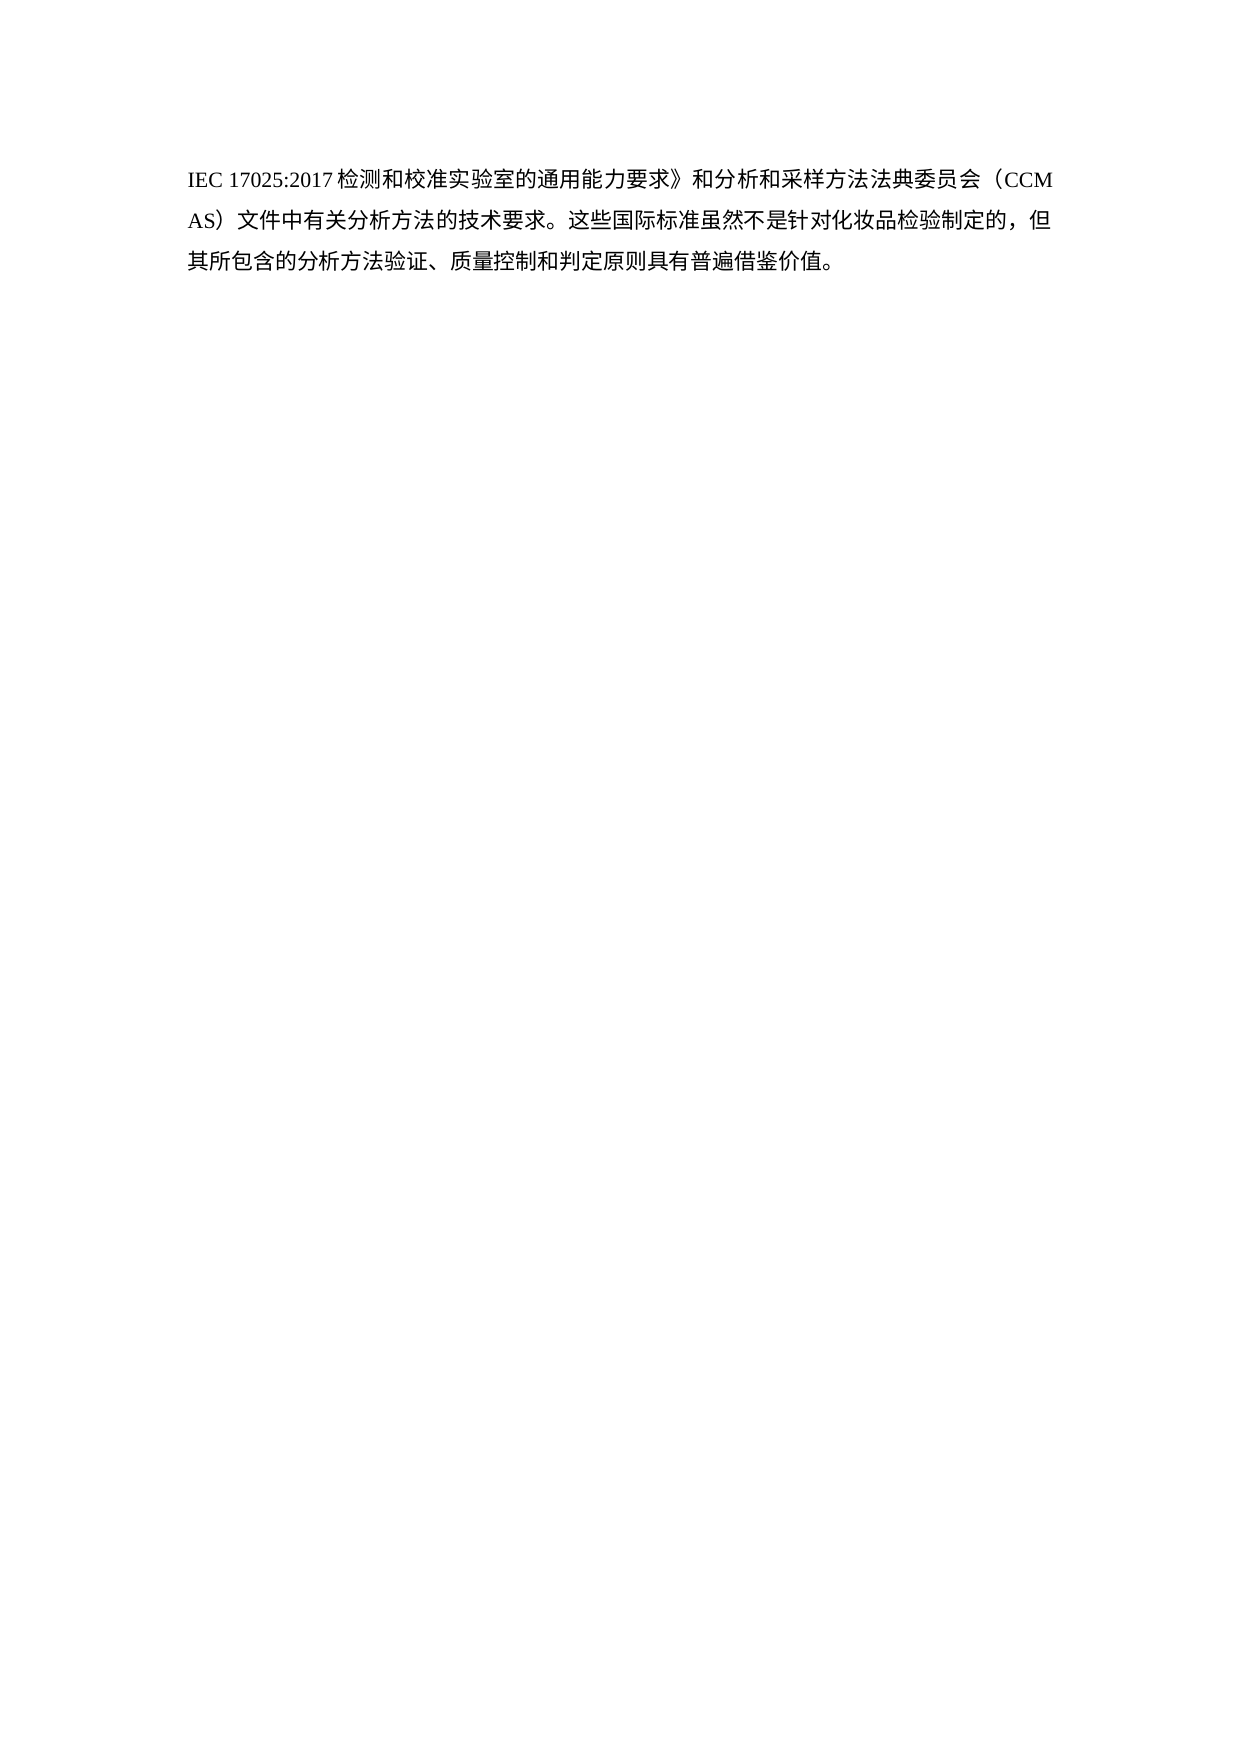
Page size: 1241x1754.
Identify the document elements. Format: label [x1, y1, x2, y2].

text [187, 162, 1053, 276]
